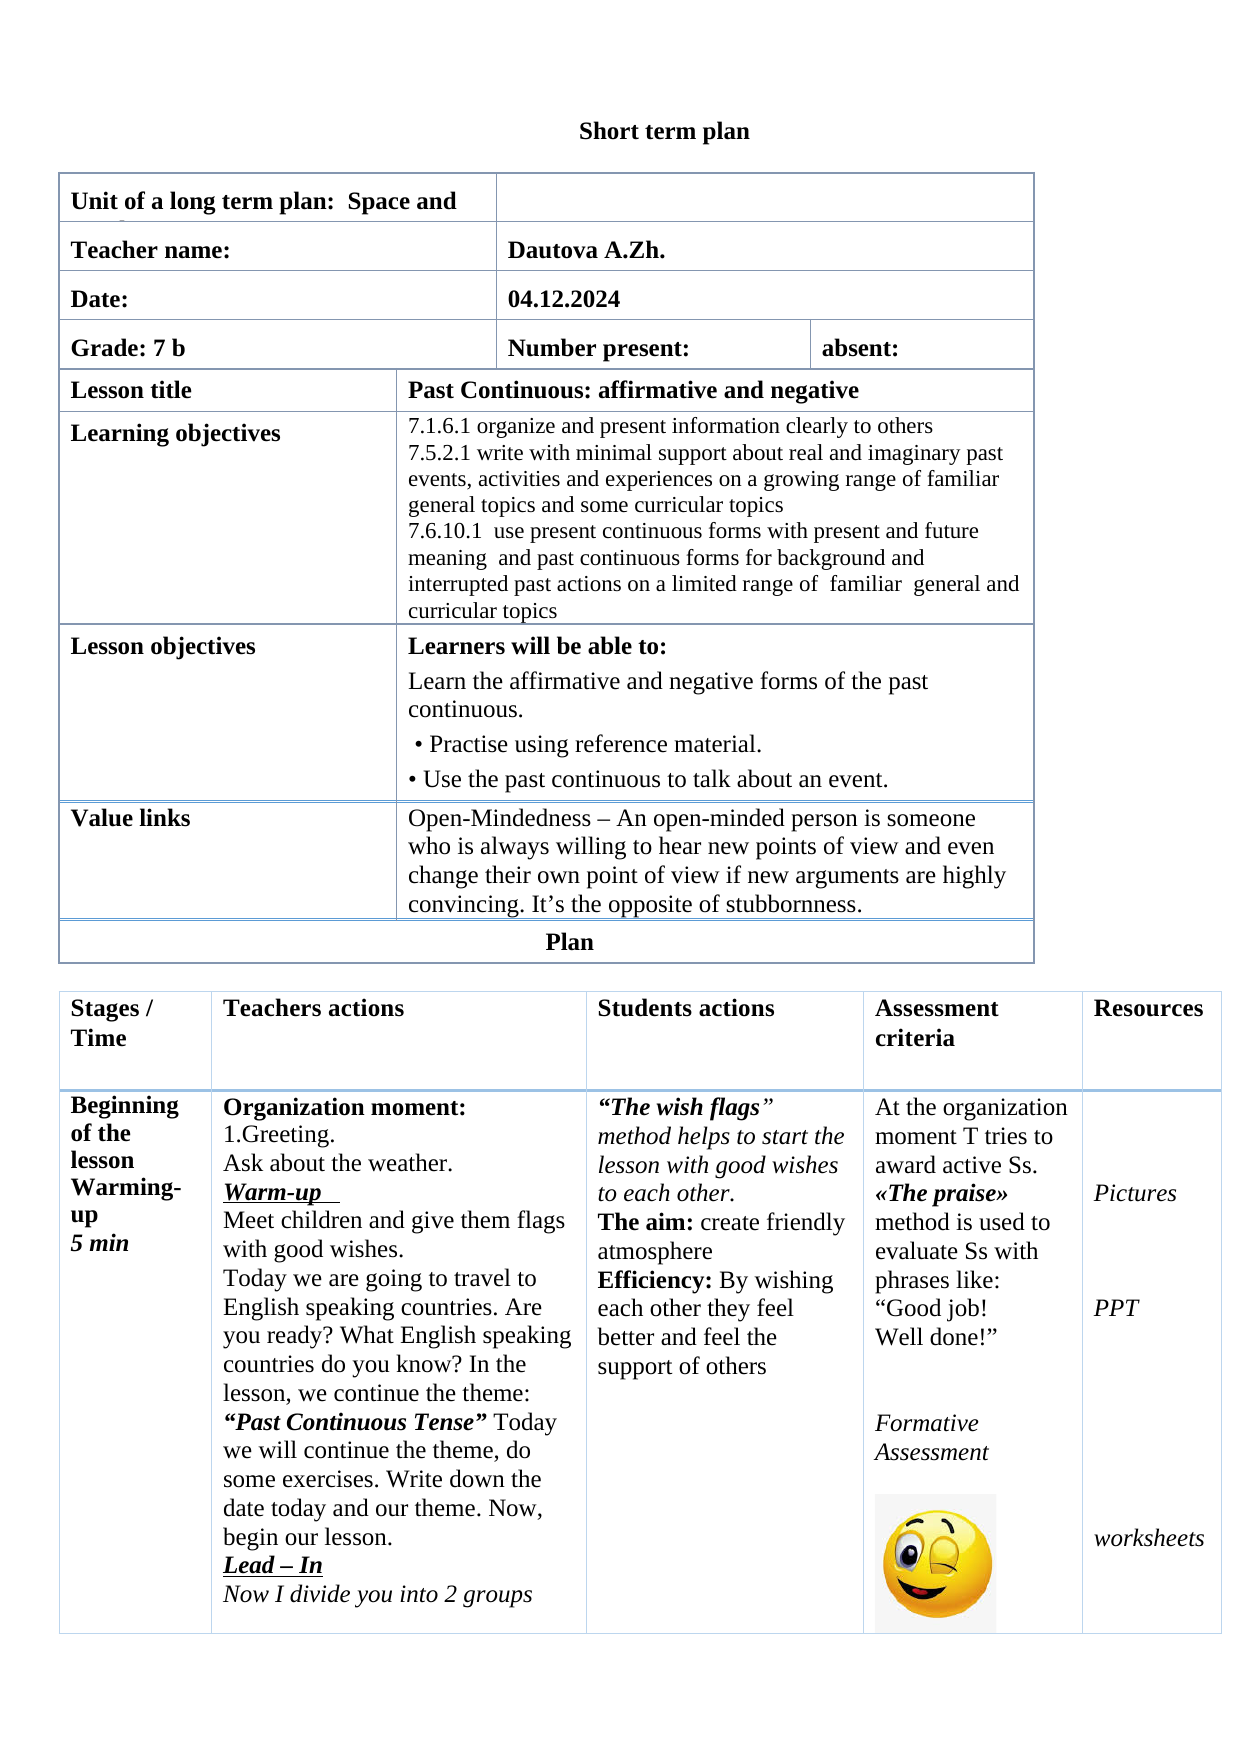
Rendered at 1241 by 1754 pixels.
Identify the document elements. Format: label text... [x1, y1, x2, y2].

picture [874, 1494, 997, 1633]
table_cell Lesson title [60, 370, 396, 411]
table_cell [212, 1092, 586, 1633]
table_header Teachers actions [212, 992, 586, 1089]
table_cell 7.1.6.1 organize and present information clearly to others 7.5.2.1 write with minimal support about real and imaginary past events, activities and experiences on a growing range of familiar general topics and some curricular topics 7.6.10.1 use present continuous forms with present and future meaning and past continuous forms for background and interrupted past actions on a limited range of familiar general and curricular topics [397, 412, 1033, 623]
table_cell Learners will be able to: Learn the affirmative and negative forms of the past continuous. • Practise using reference material. • Use the past continuous to talk about an event. [397, 625, 1033, 799]
table_header Resources [1083, 992, 1221, 1089]
table_cell Lesson objectives [60, 625, 396, 799]
table_header Unit of a long term plan: Space and Earth [60, 174, 496, 221]
table_cell absent: [811, 320, 1033, 368]
table_cell Date: [60, 271, 496, 319]
table_cell Value links [60, 803, 396, 918]
table_cell Dautova A.Zh. [497, 222, 1033, 270]
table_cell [864, 1092, 1082, 1633]
table_header Assessment criteria [864, 992, 1082, 1089]
table_cell Number present: [497, 320, 810, 368]
table_header [497, 174, 1033, 221]
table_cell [587, 1092, 863, 1633]
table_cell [1083, 1092, 1221, 1633]
table_cell Open-Mindedness – An open-minded person is someone who is always willing to hear new points of view and even change their own point of view if new arguments are highly convincing. It’s the opposite of stubbornness. [397, 803, 1033, 918]
table_cell Plan [60, 921, 1033, 962]
table_header Stages / Time [60, 992, 211, 1089]
table_cell Learning objectives [60, 412, 396, 623]
table_cell 04.12.2024 [497, 271, 1033, 319]
table_header Students actions [587, 992, 863, 1089]
table_cell Grade: 7 b [60, 320, 496, 368]
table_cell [60, 1092, 211, 1633]
table_cell Teacher name: [60, 222, 496, 270]
table_cell Past Continuous: affirmative and negative [397, 370, 1033, 411]
text Short term plan [177, 118, 1152, 145]
